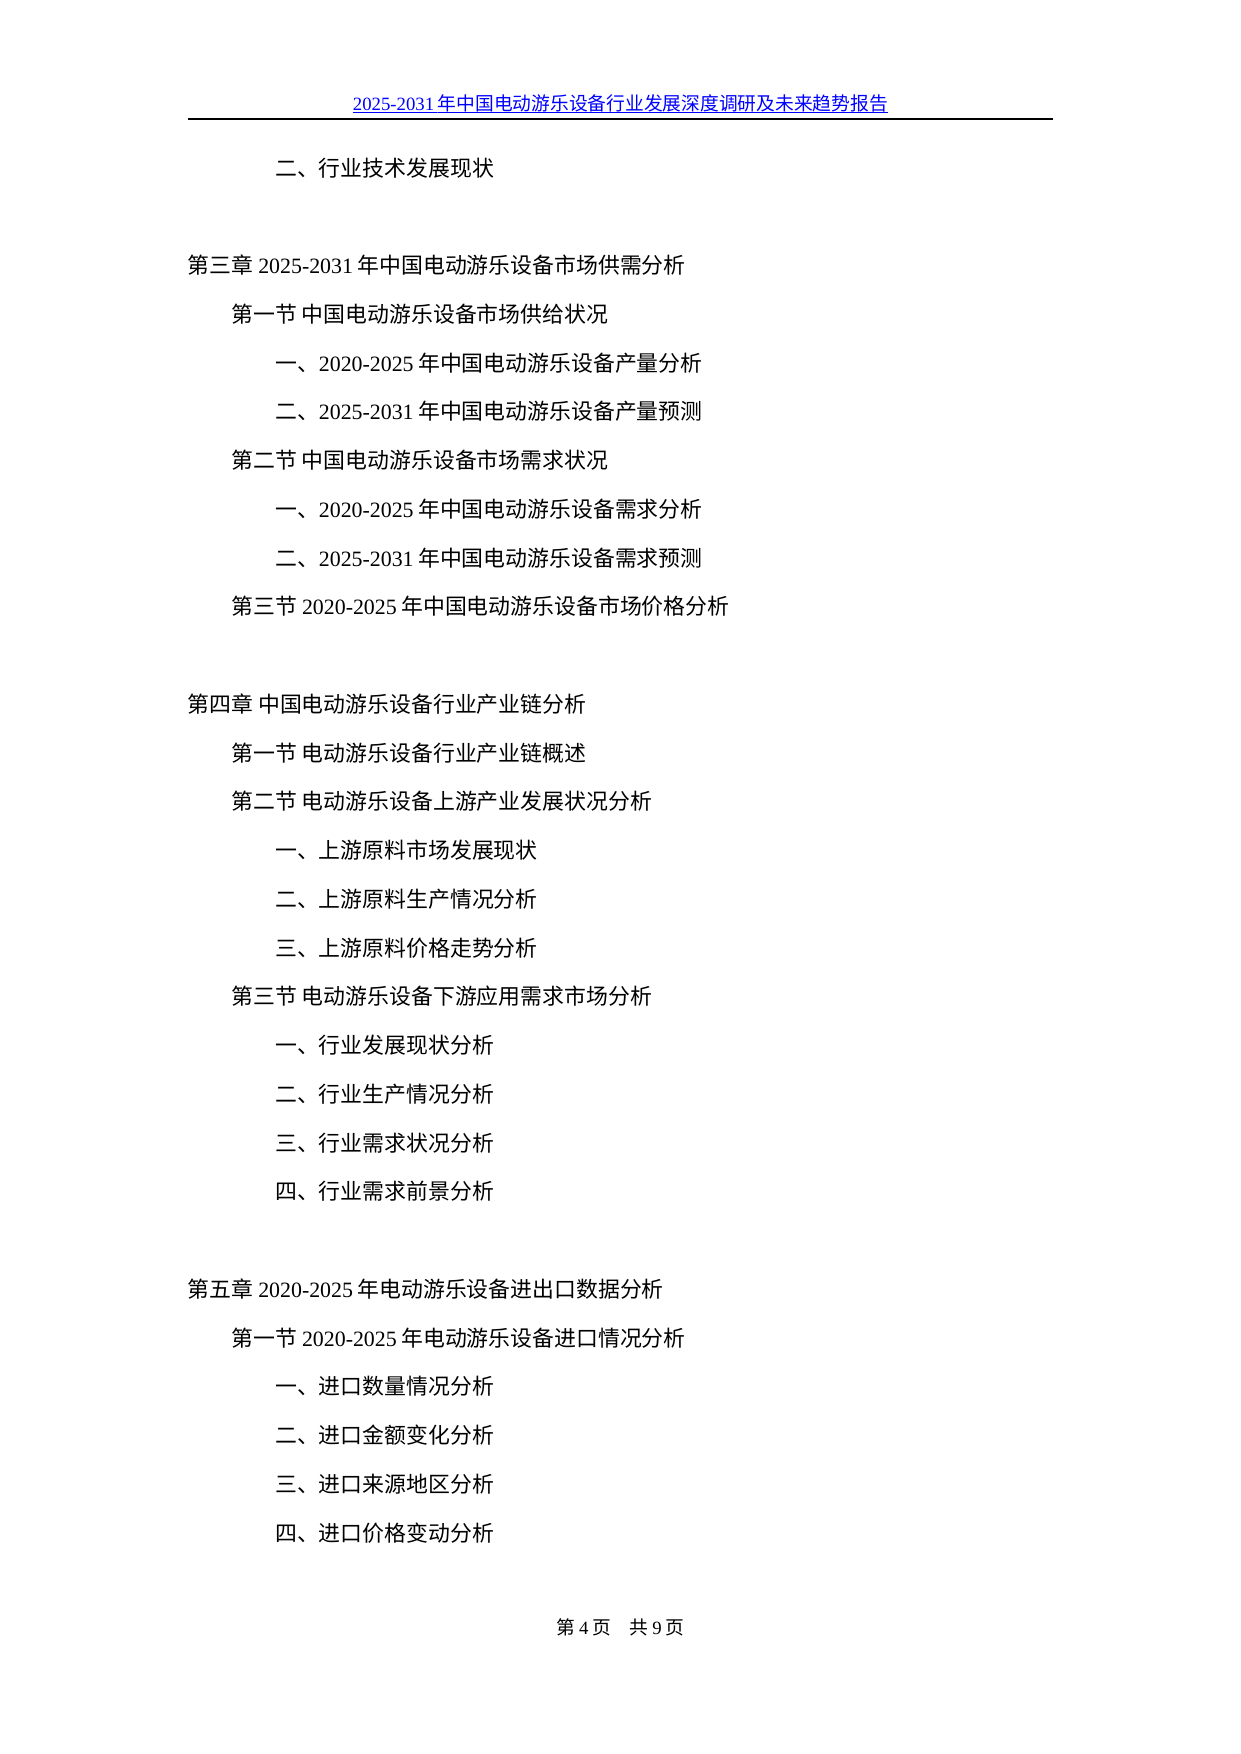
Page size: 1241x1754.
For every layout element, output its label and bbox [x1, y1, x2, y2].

text [187, 150, 1053, 1548]
